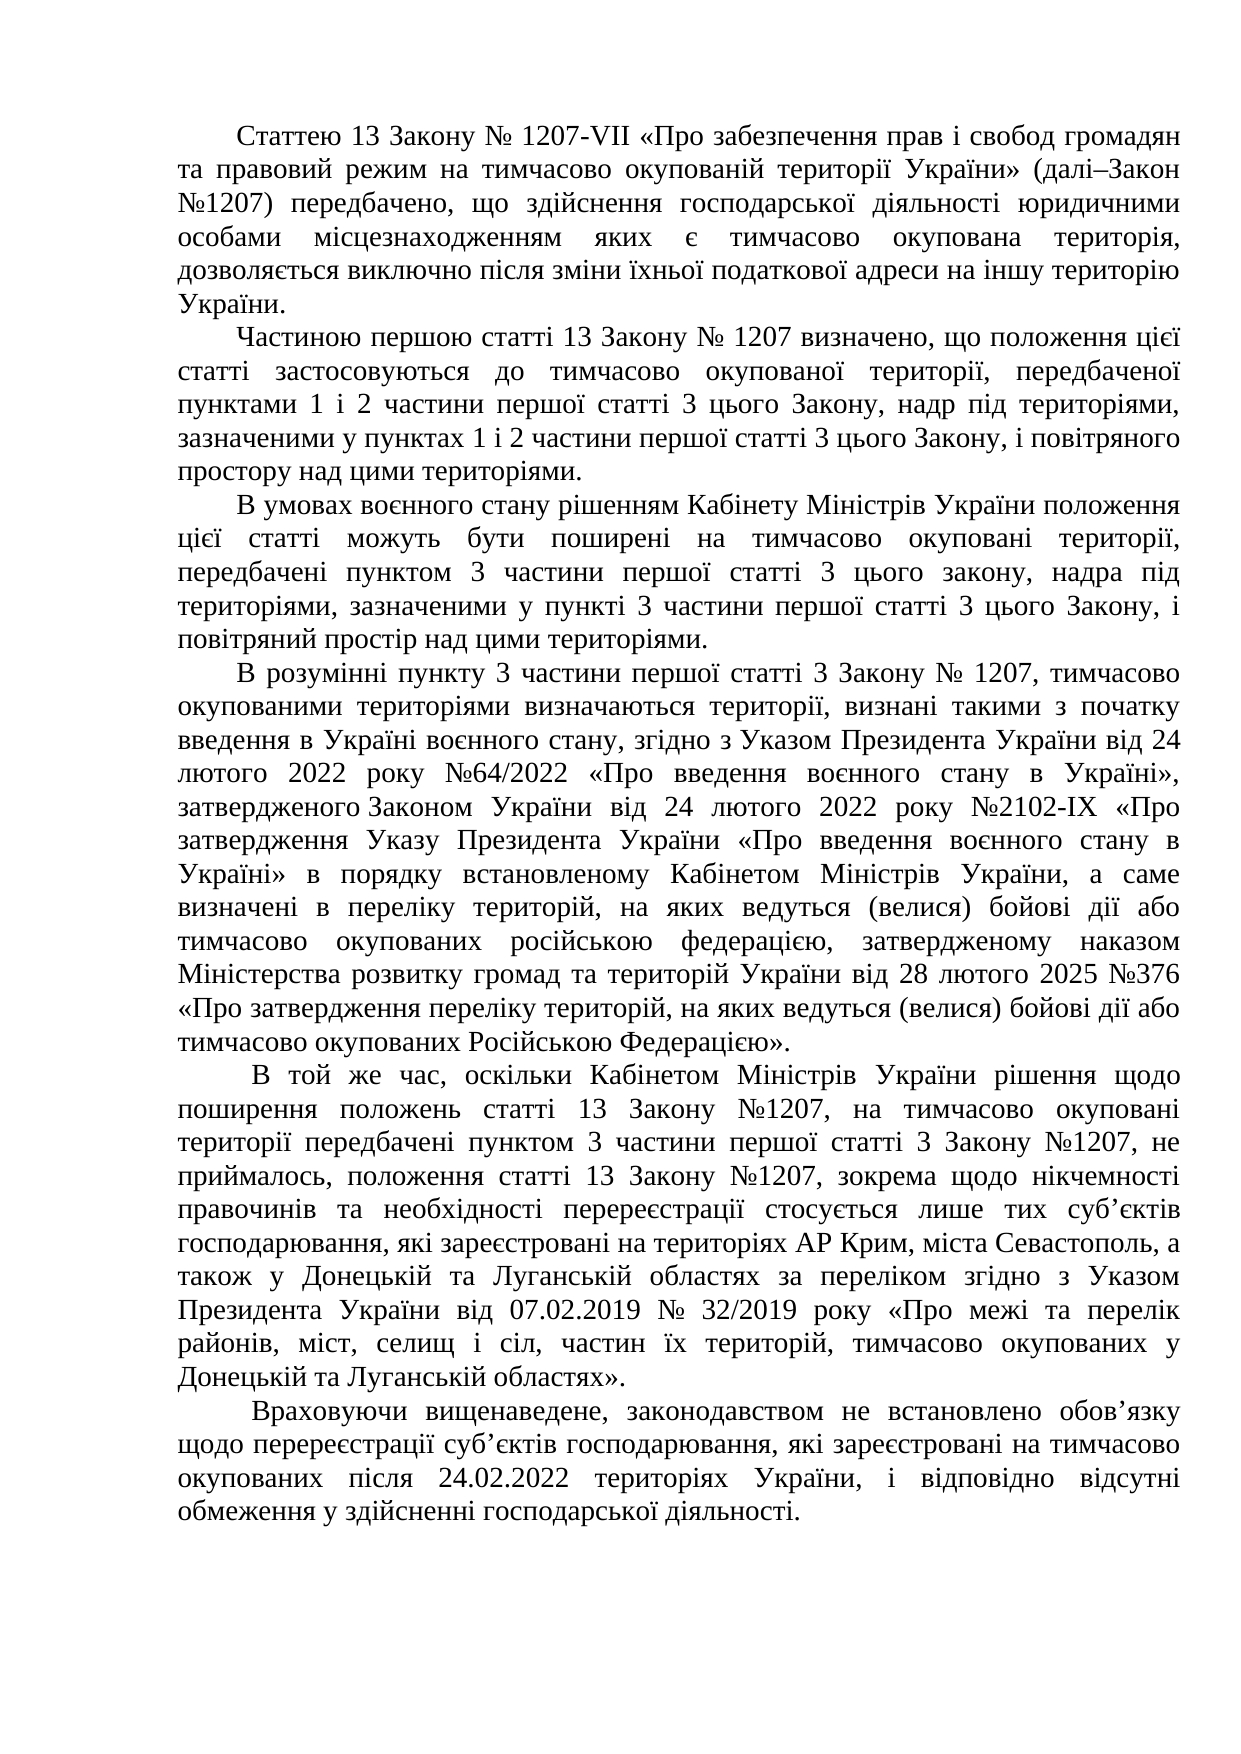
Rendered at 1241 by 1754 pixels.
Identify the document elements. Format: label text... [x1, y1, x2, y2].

text Статтею 13 Закону № 1207-VII «Про забезпечення прав і свобод громадян та правовий режим на тимчасово окупованій території України» (далі–Закон №1207) передбачено, що здійснення господарської діяльності юридичними особами місцезнаходженням яких є тимчасово окупована територія, дозволяється виключно після зміни їхньої податкової адреси на іншу територію України. [177, 118, 1181, 319]
text В умовах воєнного стану рішенням Кабінету Міністрів України положення цієї статті можуть бути поширені на тимчасово окуповані території, передбачені пунктом 3 частини першої статті 3 цього закону, надра під територіями, зазначеними у пункті 3 частини першої статті 3 цього Закону, і повітряний простір над цими територіями. [177, 487, 1181, 655]
text Враховуючи вищенаведене, законодавством не встановлено обов’язку щодо перереєстрації суб’єктів господарювання, які зареєстровані на тимчасово окупованих після 24.02.2022 територіях України, і відповідно відсутні обмеження у здійсненні господарської діяльності. [177, 1393, 1181, 1527]
text Частиною першою статті 13 Закону № 1207 визначено, що положення цієї статті застосовуються до тимчасово окупованої території, передбаченої пунктами 1 і 2 частини першої статті 3 цього Закону, надр під територіями, зазначеними у пунктах 1 і 2 частини першої статті 3 цього Закону, і повітряного простору над цими територіями. [177, 319, 1181, 487]
text В розумінні пункту 3 частини першої статті 3 Закону № 1207, тимчасово окупованими територіями визначаються території, визнані такими з початку введення в Україні воєнного стану, згідно з Указом Президента України від 24 лютого 2022 року №64/2022 «Про введення воєнного стану в Україні», затвердженого Законом України від 24 лютого 2022 року №2102-ІХ «Про затвердження Указу Президента України «Про введення воєнного стану в Україні» в порядку встановленому Кабінетом Міністрів України, а саме визначені в переліку територій, на яких ведуться (велися) бойові дії або тимчасово окупованих російською федерацією, затвердженому наказом Міністерства розвитку громад та територій України від 28 лютого 2025 №376 «Про затвердження переліку територій, на яких ведуться (велися) бойові дії або тимчасово окупованих Російською Федерацією». [177, 655, 1181, 1057]
text В той же час, оскільки Кабінетом Міністрів України рішення щодо поширення положень статті 13 Закону №1207, на тимчасово окуповані території передбачені пунктом 3 частини першої статті 3 Закону №1207, не приймалось, положення статті 13 Закону №1207, зокрема щодо нікчемності правочинів та необхідності перереєстрації стосується лише тих суб’єктів господарювання, які зареєстровані на територіях АР Крим, міста Севастополь, а також у Донецькій та Луганській областях за переліком згідно з Указом Президента України від 07.02.2019 № 32/2019 року «Про межі та перелік районів, міст, селищ і сіл, частин їх територій, тимчасово окупованих у Донецькій та Луганській областях». [177, 1057, 1181, 1393]
